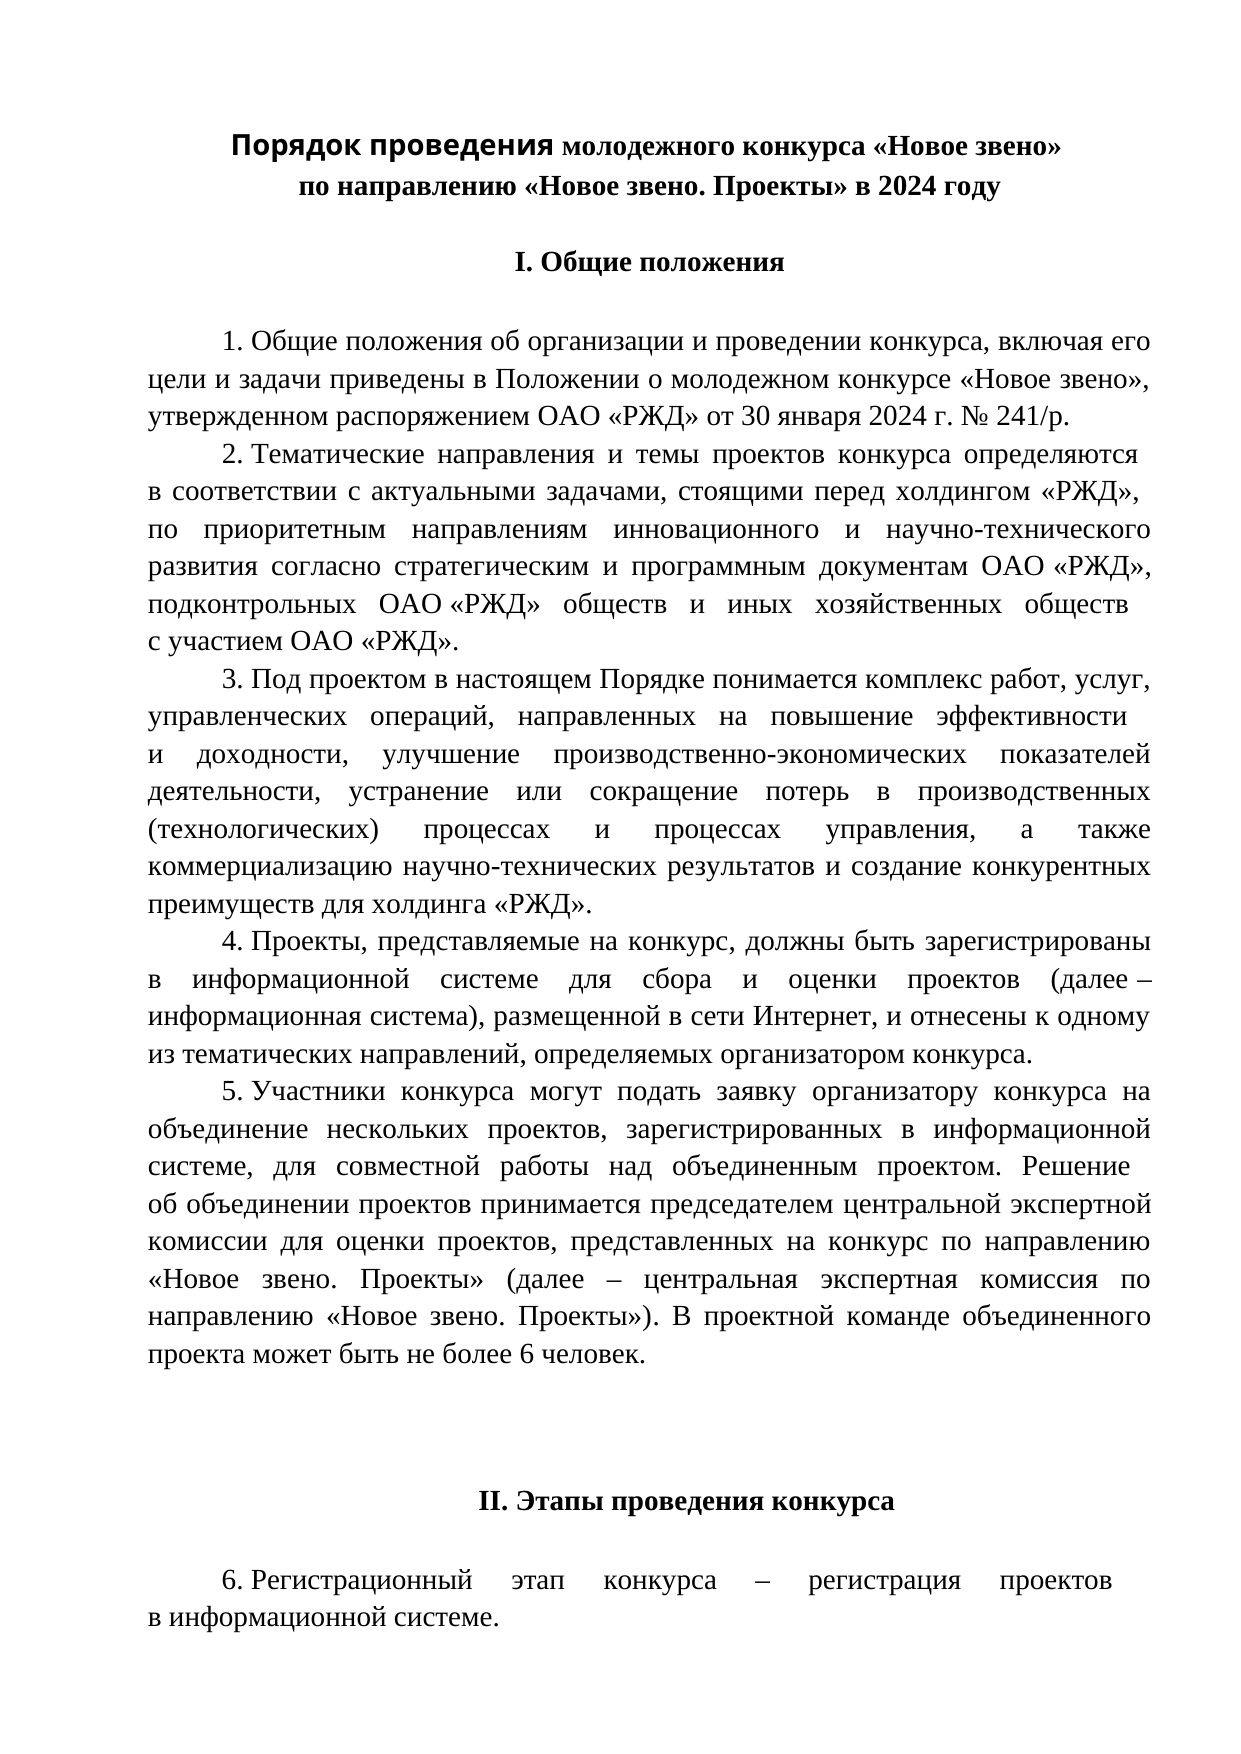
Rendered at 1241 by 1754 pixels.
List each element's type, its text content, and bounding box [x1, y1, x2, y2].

text 5. Участники конкурса могут подать заявку организатору конкурса на объединение нескольких проектов, зарегистрированных в информационной системе, для совместной работы над объединенным проектом. Решение об объединении проектов принимается председателем центральной экспертной комиссии для оценки проектов, представленных на конкурс по направлению «Новое звено. Проекты» (далее – центральная экспертная комиссия по направлению «Новое звено. Проекты»). В проектной команде объединенного проекта может быть не более 6 человек. [148, 1071, 1152, 1371]
text 3. Под проектом в настоящем Порядке понимается комплекс работ, услуг, управленческих операций, направленных на повышение эффективности и доходности, улучшение производственно-экономических показателей деятельности, устранение или сокращение потерь в производственных (технологических) процессах и процессах управления, а также коммерциализацию научно-технических результатов и создание конкурентных преимуществ для холдинга «РЖД». [148, 658, 1152, 921]
text II. Этапы проведения конкурса [148, 1483, 1152, 1517]
text 1. Общие положения об организации и проведении конкурса, включая его цели и задачи приведены в Положении о молодежном конкурсе «Новое звено», утвержденном распоряжением ОАО «РЖД» от 30 января 2024 г. № 241/р. [148, 321, 1152, 433]
text 4. Проекты, представляемые на конкурс, должны быть зарегистрированы в информационной системе для сбора и оценки проектов (далее – информационная система), размещенной в сети Интернет, и отнесены к одному из тематических направлений, определяемых организатором конкурса. [148, 921, 1152, 1071]
text Порядок проведения молодежного конкурса «Новое звено» по направлению «Новое звено. Проекты» в 2024 году [148, 124, 1152, 202]
text I. Общие положения [148, 244, 1152, 278]
text 6. Регистрационный этап конкурса – регистрация проектов в информационной системе. [148, 1559, 1152, 1634]
text 2. Тематические направления и темы проектов конкурса определяются в соответствии с актуальными задачами, стоящими перед холдингом «РЖД», по приоритетным направлениям инновационного и научно-технического развития согласно стратегическим и программным документам ОАО «РЖД», подконтрольных ОАО «РЖД» обществ и иных хозяйственных обществ с участием ОАО «РЖД». [148, 433, 1152, 658]
